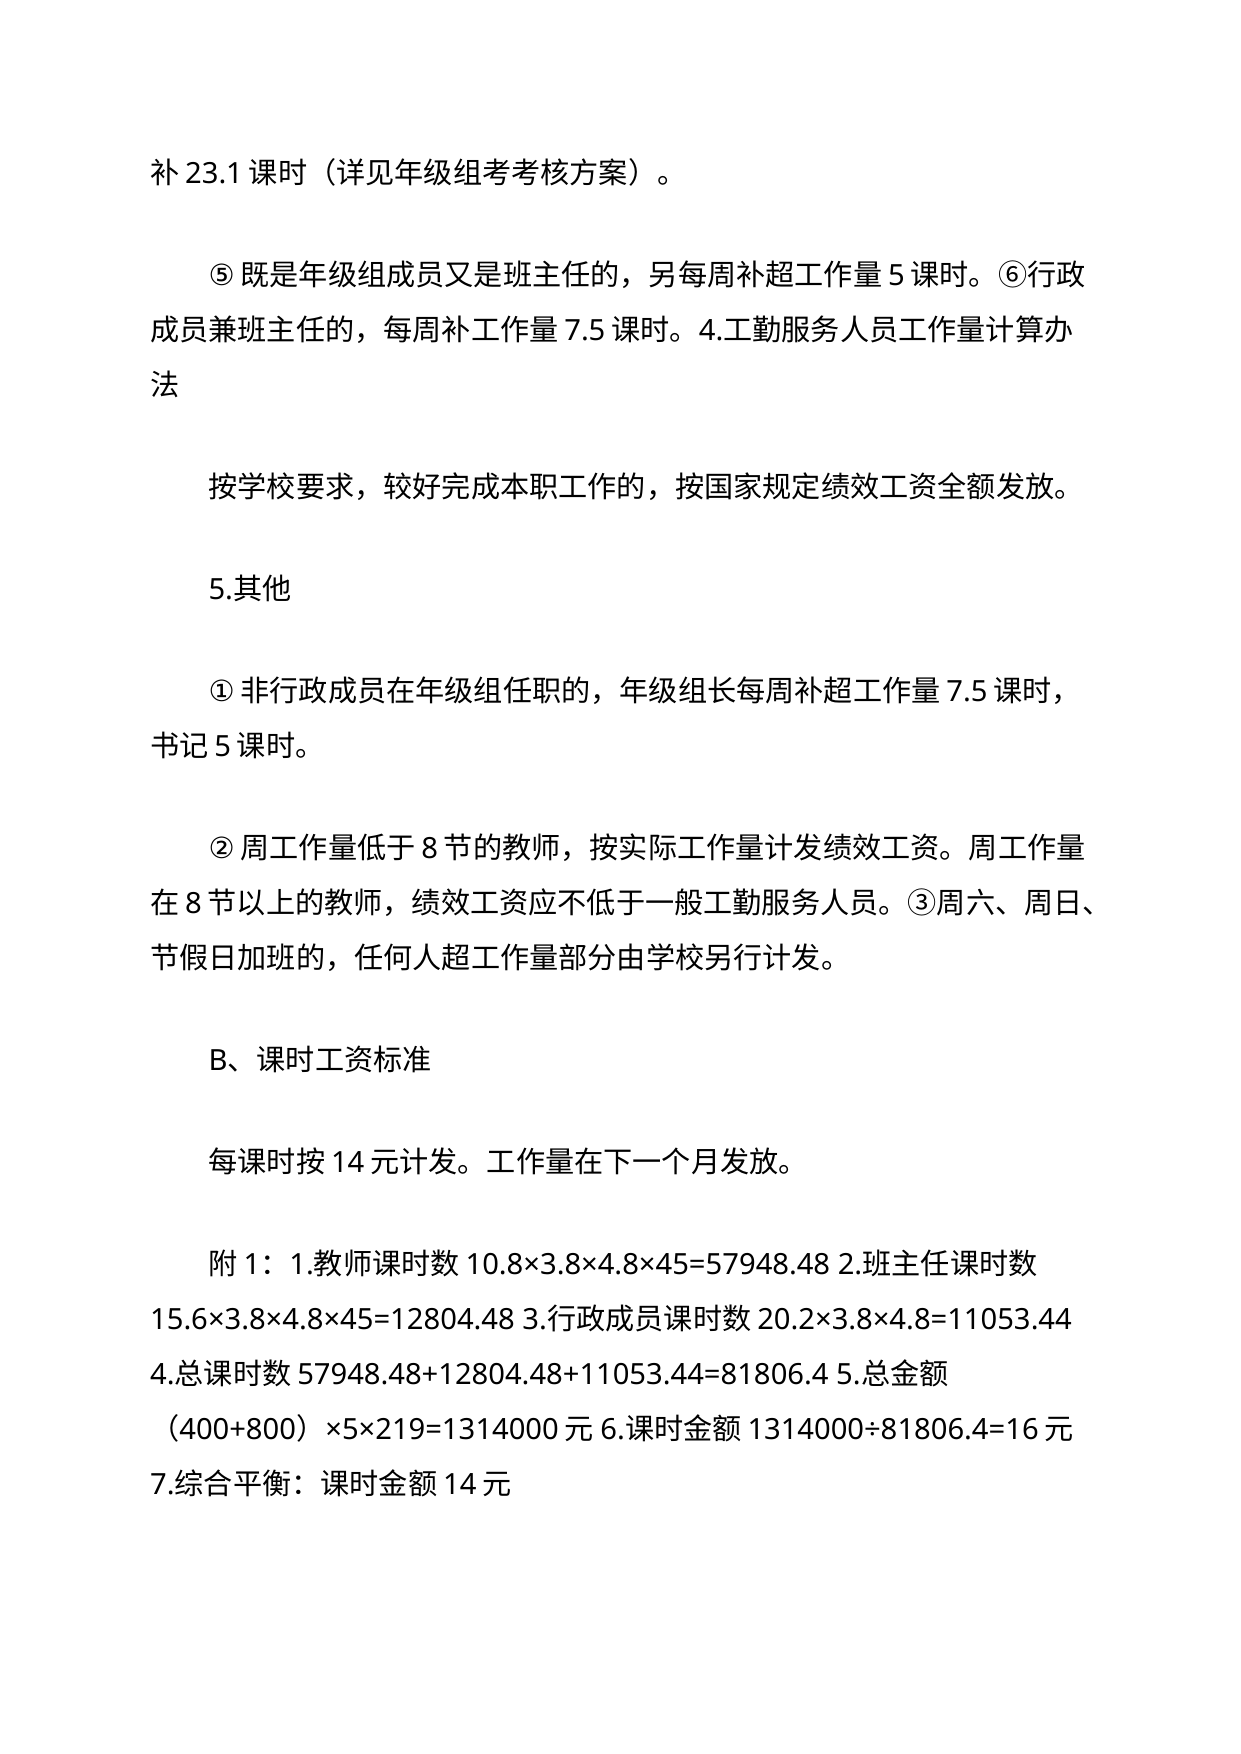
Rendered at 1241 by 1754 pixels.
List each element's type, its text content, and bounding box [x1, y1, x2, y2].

text 按学校要求，较好完成本职工作的，按国家规定绩效工资全额发放。 [150, 464, 1090, 506]
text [150, 150, 1090, 192]
text 每课时按14元计发。工作量在下一个月发放。 [150, 1138, 1090, 1181]
text 5.其他 [150, 566, 1090, 608]
text ⑤既是年级组成员又是班主任的，另每周补超工作量5课时。⑥行政成员兼班主任的，每周补工作量7.5课时。4.工勤服务人员工作量计算办法 [150, 252, 1090, 404]
text ②周工作量低于8节的教师，按实际工作量计发绩效工资。周工作量在8节以上的教师，绩效工资应不低于一般工勤服务人员。③周六、周日、节假日加班的，任何人超工作量部分由学校另行计发。 [150, 824, 1090, 977]
text B、课时工资标准 [150, 1036, 1090, 1079]
text 附1：1.教师课时数10.8×3.8×4.8×45=57948.48 2.班主任课时数15.6×3.8×4.8×45=12804.48 3.行政成员课时数20.2×3.8×4.8=11053.44 4.总课时数57948.48+12804.48+11053.44=81806.4 5.总金额（400+800）×5×219=1314000元 6.课时金额1314000÷81806.4=16元 7.综合平衡：课时金额14元 [150, 1240, 1090, 1503]
text ①非行政成员在年级组任职的，年级组长每周补超工作量7.5课时，书记5课时。 [150, 667, 1090, 765]
